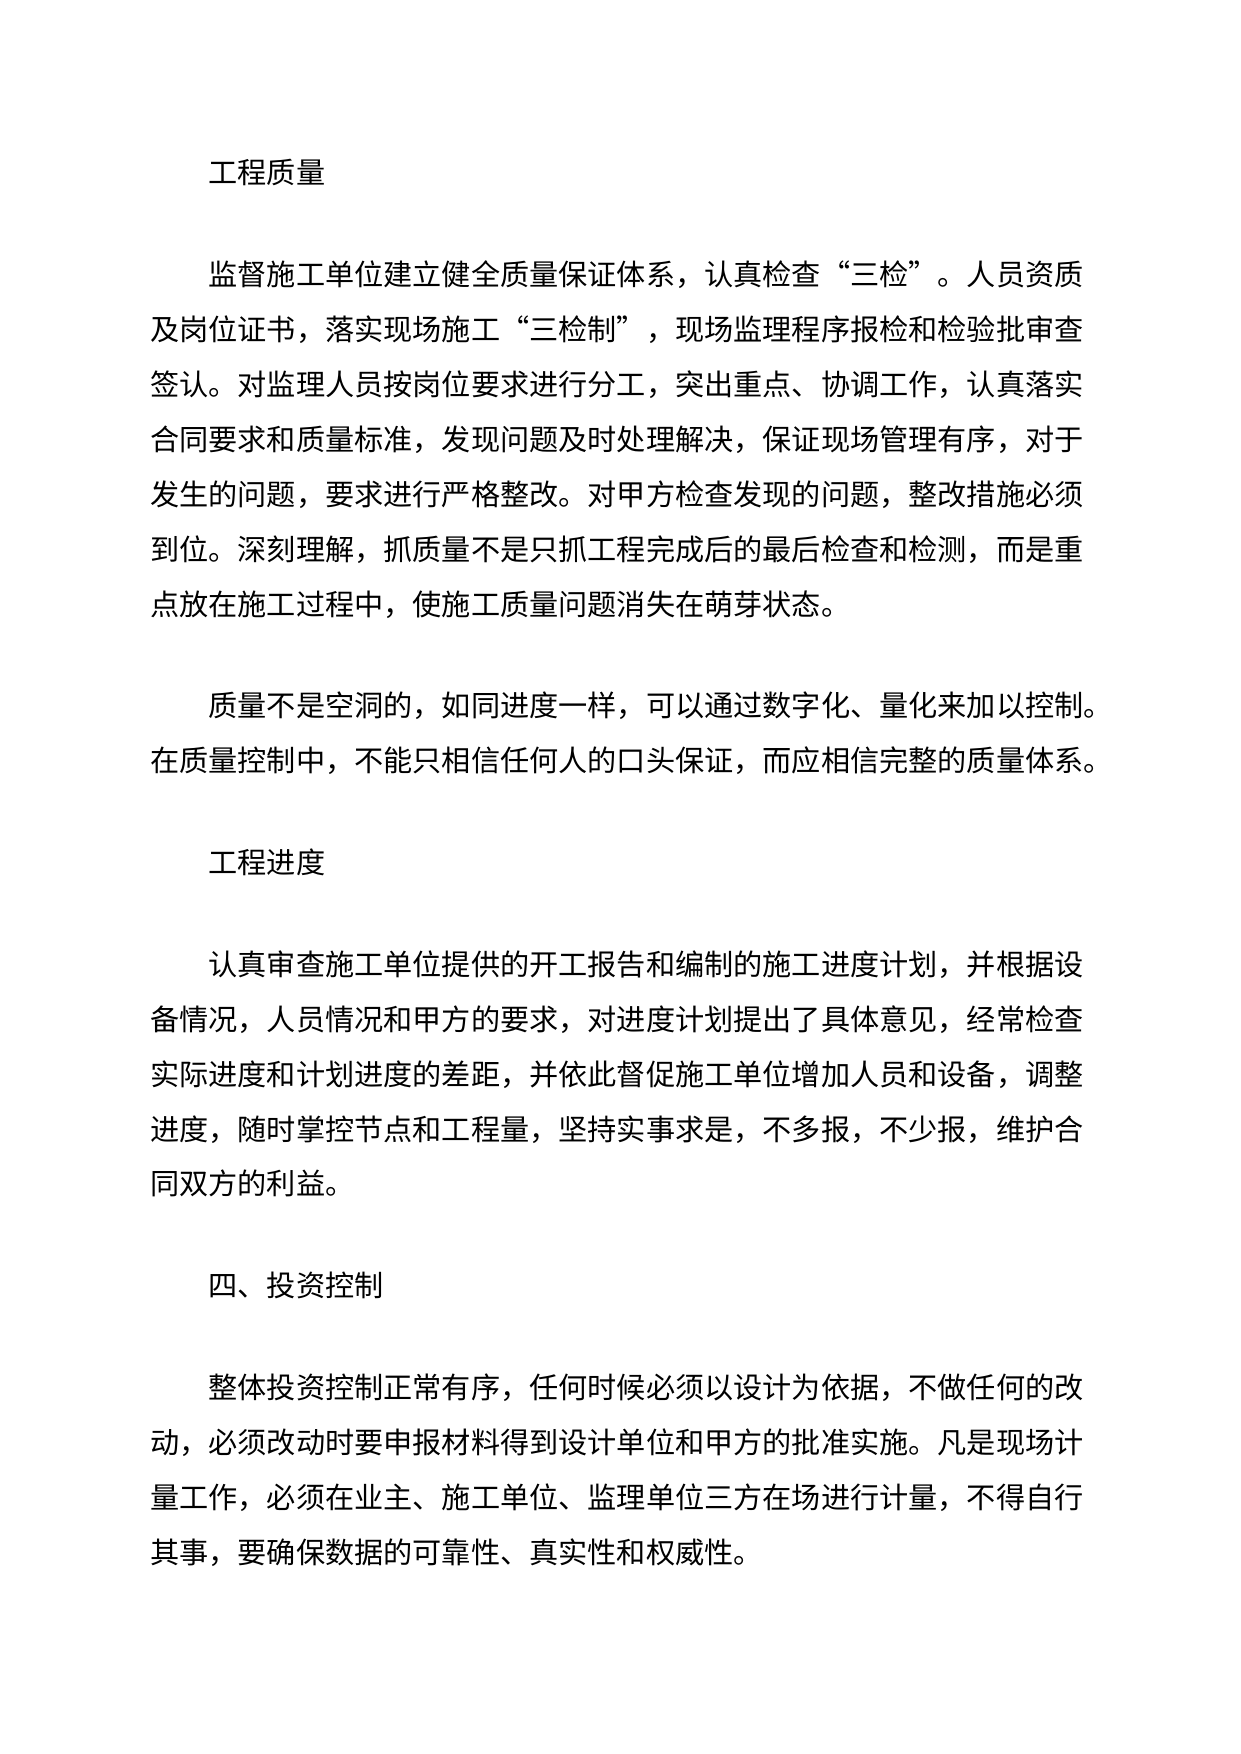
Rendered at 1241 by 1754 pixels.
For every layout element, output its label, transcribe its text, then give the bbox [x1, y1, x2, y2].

text 认真审查施工单位提供的开工报告和编制的施工进度计划，并根据设备情况，人员情况和甲方的要求，对进度计划提出了具体意见，经常检查实际进度和计划进度的差距，并依此督促施工单位增加人员和设备，调整进度，随时掌控节点和工程量，坚持实事求是，不多报，不少报，维护合同双方的利益。 [150, 941, 1090, 1203]
text 四、投资控制 [150, 1263, 1090, 1305]
text 工程质量 [150, 150, 1090, 192]
text 监督施工单位建立健全质量保证体系，认真检查“三检”。人员资质及岗位证书，落实现场施工“三检制”，现场监理程序报检和检验批审查签认。对监理人员按岗位要求进行分工，突出重点、协调工作，认真落实合同要求和质量标准，发现问题及时处理解决，保证现场管理有序，对于发生的问题，要求进行严格整改。对甲方检查发现的问题，整改措施必须到位。深刻理解，抓质量不是只抓工程完成后的最后检查和检测，而是重点放在施工过程中，使施工质量问题消失在萌芽状态。 [150, 252, 1090, 623]
text 整体投资控制正常有序，任何时候必须以设计为依据，不做任何的改动，必须改动时要申报材料得到设计单位和甲方的批准实施。凡是现场计量工作，必须在业主、施工单位、监理单位三方在场进行计量，不得自行其事，要确保数据的可靠性、真实性和权威性。 [150, 1364, 1090, 1571]
text 质量不是空洞的，如同进度一样，可以通过数字化、量化来加以控制。在质量控制中，不能只相信任何人的口头保证，而应相信完整的质量体系。 [150, 683, 1090, 780]
text 工程进度 [150, 839, 1090, 882]
